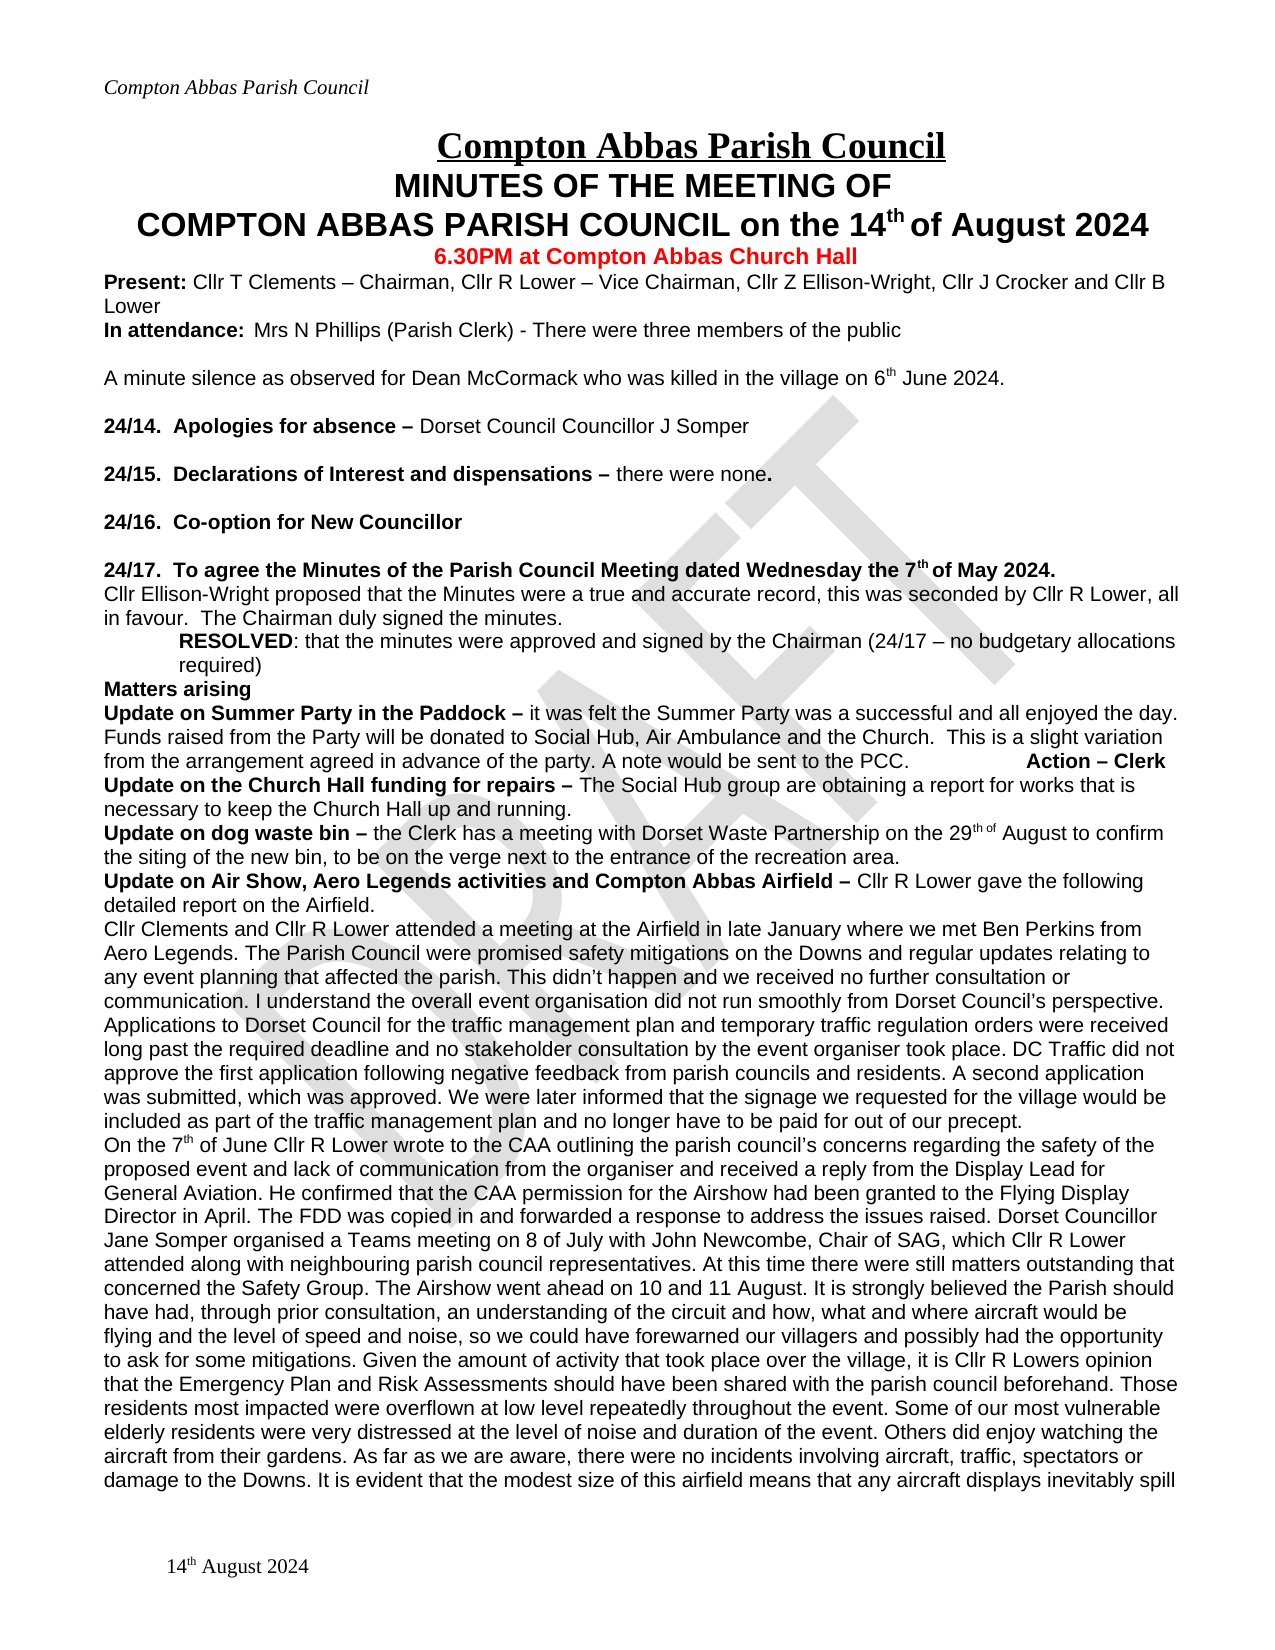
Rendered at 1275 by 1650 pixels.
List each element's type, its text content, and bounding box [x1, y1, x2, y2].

text In attendance: Mrs N Phillips (Parish Clerk) - There were three members of the public [103, 317, 1182, 341]
text COMPTON ABBAS PARISH COUNCIL on the 14th of August 2024 [103, 205, 1182, 243]
text 24/14. Apologies for absence – Dorset Council Councillor J Somper [103, 413, 1182, 437]
text Update on Air Show, Aero Legends activities and Compton Abbas Airfield – Cllr R Lower gave the following detailed report on the Airfield. [103, 869, 1182, 917]
text Matters arising [103, 677, 1182, 701]
text RESOLVED: that the minutes were approved and signed by the Chairman (24/17 – no budgetary allocations required) [178, 629, 1182, 677]
text Compton Abbas Parish Council [103, 123, 1272, 166]
text Update on Summer Party in the Paddock – it was felt the Summer Party was a successful and all enjoyed the day. Funds raised from the Party will be donated to Social Hub, Air Ambulance and the Church. This is a slight variation from the arrangement agreed in advance of the party. A note would be sent to the PCC. Action – Clerk [103, 701, 1182, 773]
text Present: Cllr T Clements – Chairman, Cllr R Lower – Vice Chairman, Cllr Z Ellison-Wright, Cllr J Crocker and Cllr B Lower [103, 269, 1182, 317]
text A minute silence as observed for Dean McCormack who was killed in the village on 6th June 2024. [103, 365, 1182, 389]
text 6.30PM at Compton Abbas Church Hall [103, 243, 1182, 269]
text Cllr Ellison-Wright proposed that the Minutes were a true and accurate record, this was seconded by Cllr R Lower, all in favour. The Chairman duly signed the minutes. [103, 581, 1182, 629]
text 24/17. To agree the Minutes of the Parish Council Meeting dated Wednesday the 7th of May 2024. [103, 557, 1182, 581]
text MINUTES OF THE MEETING OF [103, 166, 1182, 205]
text Update on the Church Hall funding for repairs – The Social Hub group are obtaining a report for works that is necessary to keep the Church Hall up and running. [103, 773, 1182, 821]
text 24/16. Co-option for New Councillor [103, 509, 1182, 533]
text 24/15. Declarations of Interest and dispensations – there were none. [103, 461, 1182, 485]
text Update on dog waste bin – the Clerk has a meeting with Dorset Waste Partnership on the 29th of August to confirm the siting of the new bin, to be on the verge next to the entrance of the recreation area. [103, 821, 1182, 869]
text Applications to Dorset Council for the traffic management plan and temporary traffic regulation orders were received long past the required deadline and no stakeholder consultation by the event organiser took place. DC Traffic did not approve the first application following negative feedback from parish councils and residents. A second application was submitted, which was approved. We were later informed that the signage we requested for the village would be included as part of the traffic management plan and no longer have to be paid for out of our precept. [103, 1013, 1182, 1132]
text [103, 1132, 1182, 1492]
text Cllr Clements and Cllr R Lower attended a meeting at the Airfield in late January where we met Ben Perkins from Aero Legends. The Parish Council were promised safety mitigations on the Downs and regular updates relating to any event planning that affected the parish. This didn’t happen and we received no further consultation or communication. I understand the overall event organisation did not run smoothly from Dorset Council’s perspective. [103, 917, 1182, 1013]
